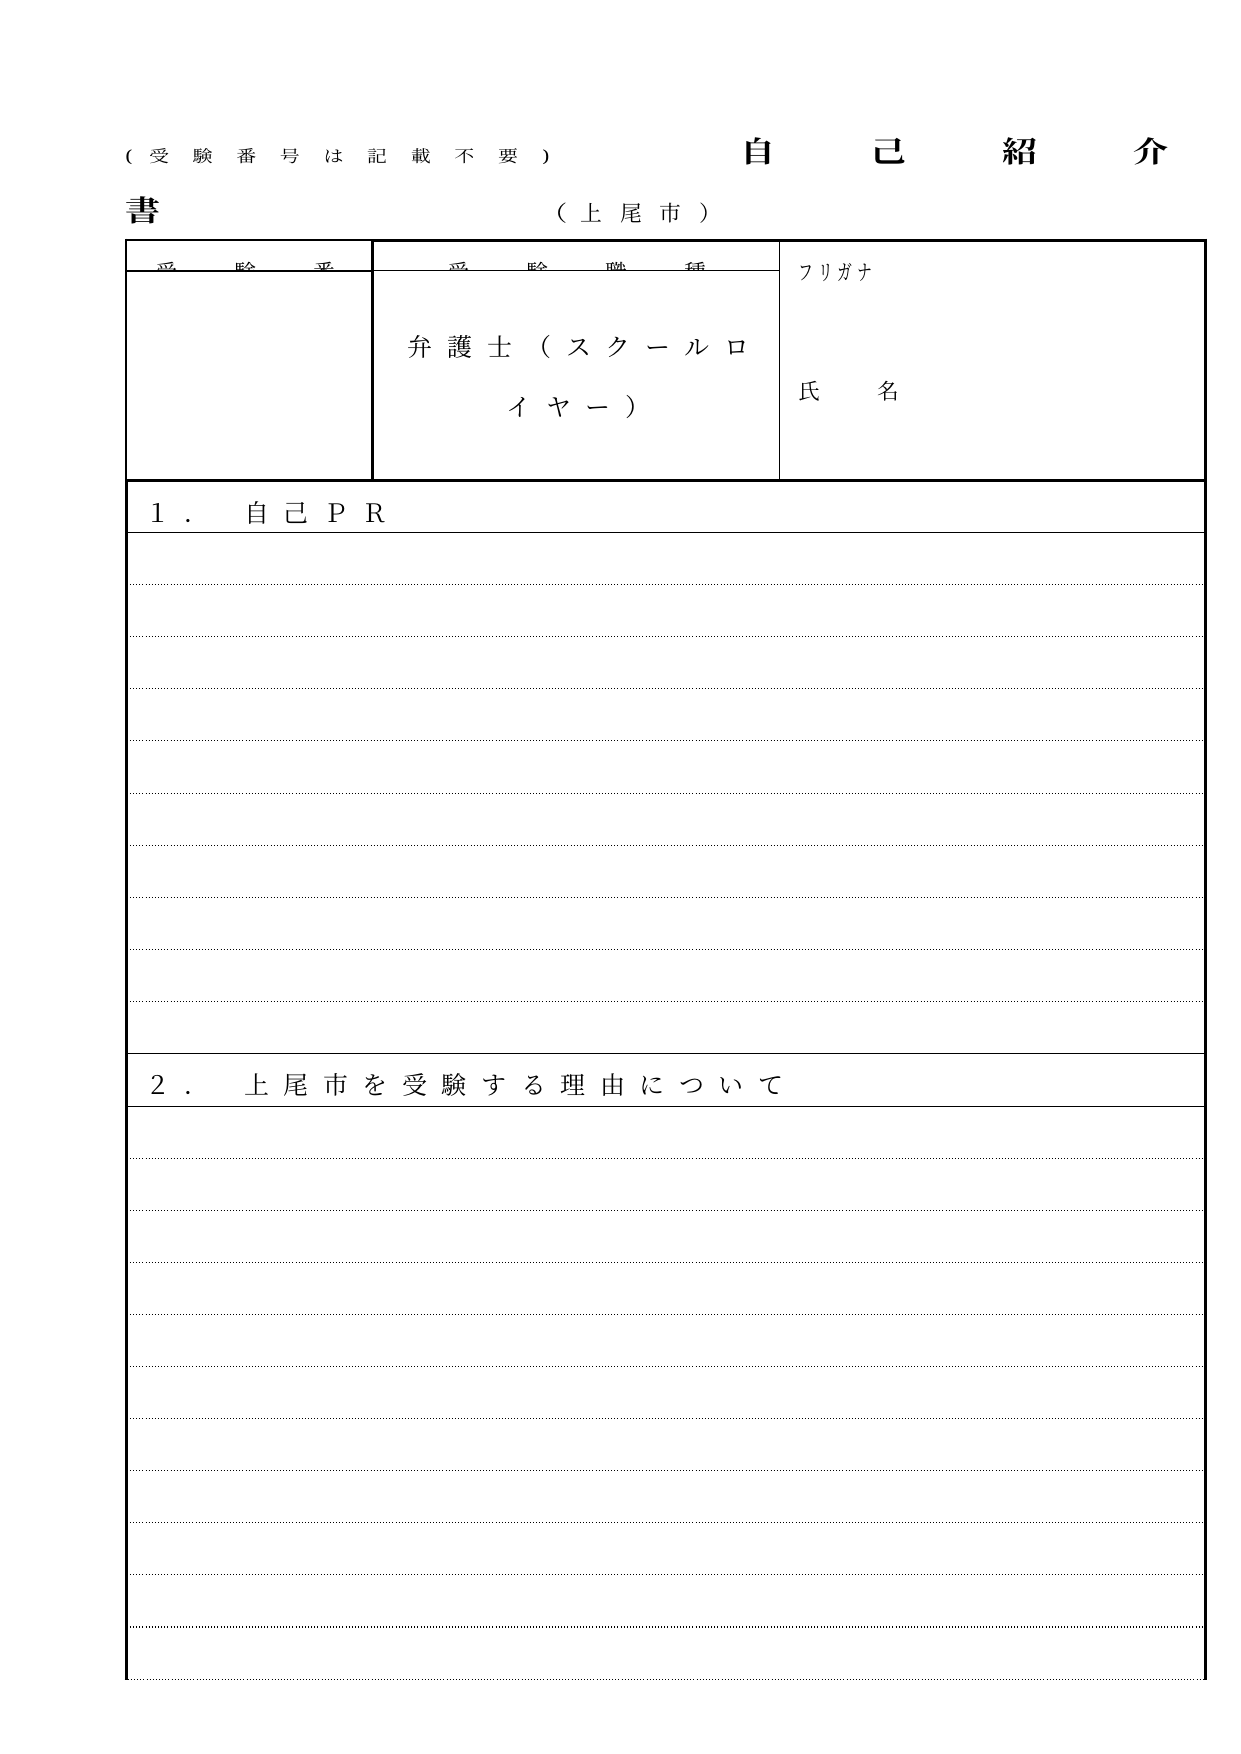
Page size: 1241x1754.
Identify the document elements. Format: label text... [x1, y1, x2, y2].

table_cell [128, 1470, 1204, 1522]
table_cell 上尾市を受験する理由について [128, 1054, 1204, 1106]
table_cell [128, 1522, 1204, 1574]
table_cell [128, 793, 1204, 844]
table_cell 自己ＰＲ [128, 482, 1204, 532]
table_header 受 験 職 種 学 歴 [374, 242, 779, 270]
table_cell [128, 1158, 1204, 1210]
table_cell [128, 845, 1204, 897]
table_cell [128, 584, 1204, 636]
table_cell [128, 949, 1204, 1001]
table_cell [128, 1107, 1204, 1158]
table_cell [128, 1262, 1204, 1314]
text (受験番号は記載不要) 自 己 紹 介 書 （上尾市） [125, 120, 1174, 238]
table_cell [128, 1210, 1204, 1262]
table_cell [128, 636, 1204, 688]
table_cell [128, 897, 1204, 949]
table_cell 弁護士（スクールロイヤー） [374, 271, 779, 479]
table_cell [128, 1574, 1204, 1626]
table_cell [128, 688, 1204, 740]
table_cell [128, 1366, 1204, 1418]
table_cell [128, 740, 1204, 792]
table_cell [128, 1418, 1204, 1470]
table_cell [128, 1314, 1204, 1366]
table_cell [128, 533, 1204, 584]
table_header 受 験 番 号 [127, 241, 371, 270]
table_cell [128, 1001, 1204, 1053]
table_cell [128, 1626, 1204, 1678]
table_cell [127, 272, 371, 479]
table_header フリガナ 氏 名 [780, 242, 1204, 479]
